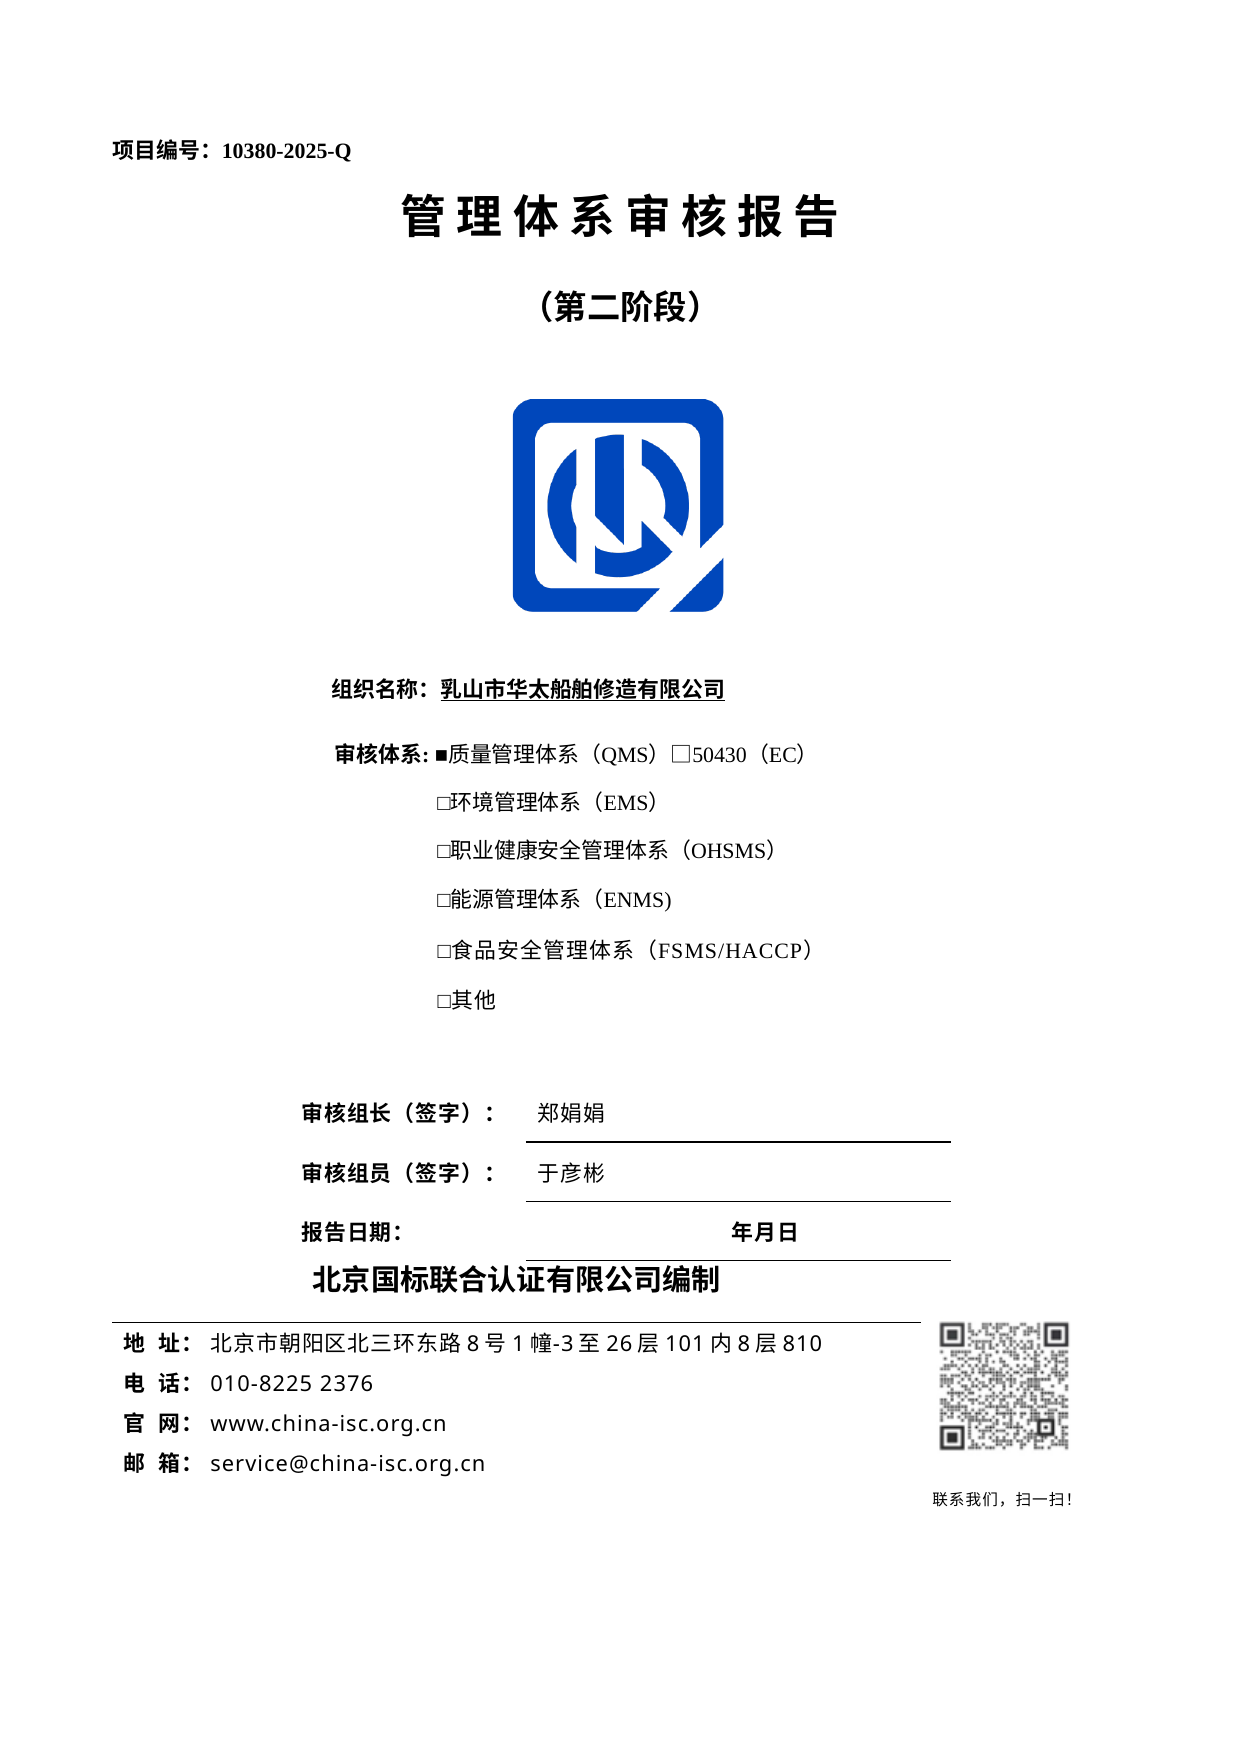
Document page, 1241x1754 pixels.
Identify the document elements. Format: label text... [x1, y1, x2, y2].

text □能源管理体系（ENMS) [112, 881, 1128, 914]
text 组织名称：乳山市华太船舶修造有限公司 [112, 672, 1128, 704]
text □环境管理体系（EMS） [112, 784, 1128, 817]
picture [932, 1317, 1078, 1460]
table_cell 地 址： 北京市朝阳区北三环东路8号1幢-3至26层101内8层810 电 话： 010-8225 2376 官 网： www.china-isc.org.cn 邮 箱： service@china-isc.org.cn [112, 1323, 921, 1518]
text □职业健康安全管理体系（OHSMS） [112, 833, 1128, 865]
table_header 审核组长（签字）： [290, 1083, 526, 1141]
text □其他 [437, 983, 1128, 1016]
picture [512, 399, 724, 612]
table_header 联系我们，扫一扫！ [921, 1245, 1150, 1518]
text 项目编号：10380-2025-Q [112, 132, 1128, 165]
table_cell 年月日 [526, 1202, 951, 1259]
text □食品安全管理体系（FSMS/HACCP） [437, 932, 1128, 965]
table_header 郑娟娟 [526, 1083, 951, 1141]
table_cell 报告日期： [290, 1201, 526, 1259]
text （第二阶段） [112, 272, 1128, 337]
table_header 北京国标联合认证有限公司编制 [112, 1245, 921, 1322]
table_cell 于彦彬 [526, 1143, 951, 1201]
text 管理体系审核报告 [112, 165, 1128, 262]
table_cell 审核组员（签字）： [290, 1141, 526, 1201]
text 审核体系: ■质量管理体系（QMS）□50430（EC） [112, 736, 1128, 769]
